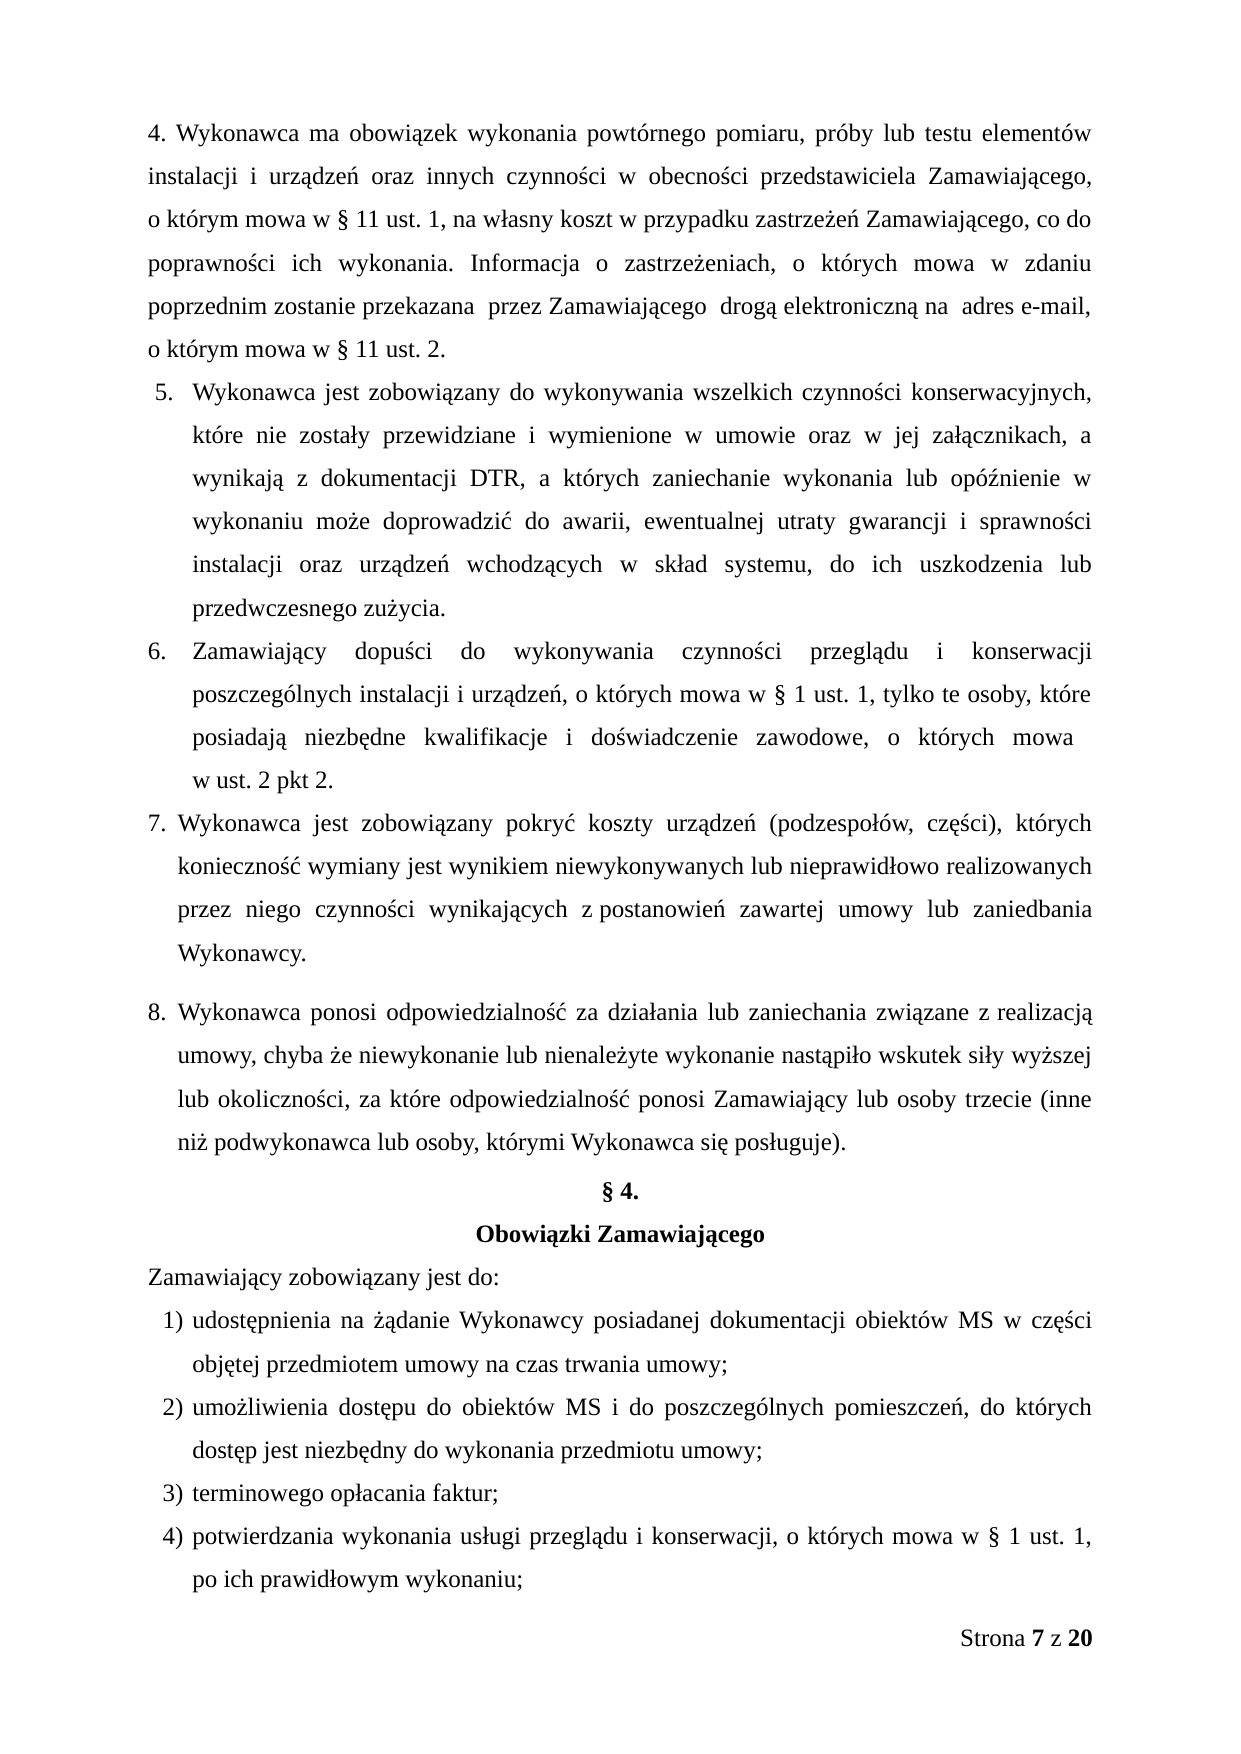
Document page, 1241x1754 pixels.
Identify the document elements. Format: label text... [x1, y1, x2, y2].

text Zamawiający zobowiązany jest do: [148, 1262, 1093, 1291]
list udostępnienia na żądanie Wykonawcy posiadanej dokumentacji obiektów MS w części objętej przedmiotem umowy na czas trwania umowy; [162, 1306, 1093, 1377]
list Wykonawca jest zobowiązany pokryć koszty urządzeń (podzespołów, części), których konieczność wymiany jest wynikiem niewykonywanych lub nieprawidłowo realizowanych przez niego czynności wynikających z postanowień zawartej umowy lub zaniedbania Wykonawcy. [148, 808, 1093, 966]
text § 4. [148, 1176, 1093, 1205]
list Wykonawca jest zobowiązany do wykonywania wszelkich czynności konserwacyjnych, które nie zostały przewidziane i wymienione w umowie oraz w jej załącznikach, a wynikają z dokumentacji DTR, a których zaniechanie wykonania lub opóźnienie w wykonaniu może doprowadzić do awarii, ewentualnej utraty gwarancji i sprawności instalacji oraz urządzeń wchodzących w skład systemu, do ich uszkodzenia lub przedwczesnego zużycia. [154, 377, 1093, 621]
list 4. Wykonawca ma obowiązek wykonania powtórnego pomiaru, próby lub testu elementów instalacji i urządzeń oraz innych czynności w obecności przedstawiciela Zamawiającego, o którym mowa w § 11 ust. 1, na własny koszt w przypadku zastrzeżeń Zamawiającego, co do poprawności ich wykonania. Informacja o zastrzeżeniach, o których mowa w zdaniu poprzednim zostanie przekazana przez Zamawiającego drogą elektroniczną na adres e-mail, o którym mowa w § 11 ust. 2. [148, 118, 1093, 363]
list Wykonawca ponosi odpowiedzialność za działania lub zaniechania związane z realizacją umowy, chyba że niewykonanie lub nienależyte wykonanie nastąpiło wskutek siły wyższej lub okoliczności, za które odpowiedzialność ponosi Zamawiający lub osoby trzecie (inne niż podwykonawca lub osoby, którymi Wykonawca się posługuje). [148, 997, 1093, 1156]
list terminowego opłacania faktur; [162, 1478, 1093, 1507]
list Zamawiający dopuści do wykonywania czynności przeglądu i konserwacji poszczególnych instalacji i urządzeń, o których mowa w § 1 ust. 1, tylko te osoby, które posiadają niezbędne kwalifikacje i doświadczenie zawodowe, o których mowa w ust. 2 pkt 2. [148, 636, 1093, 794]
text Obowiązki Zamawiającego [148, 1219, 1093, 1248]
list potwierdzania wykonania usługi przeglądu i konserwacji, o których mowa w § 1 ust. 1, po ich prawidłowym wykonaniu; [162, 1521, 1093, 1593]
list umożliwienia dostępu do obiektów MS i do poszczególnych pomieszczeń, do których dostęp jest niezbędny do wykonania przedmiotu umowy; [162, 1392, 1093, 1464]
